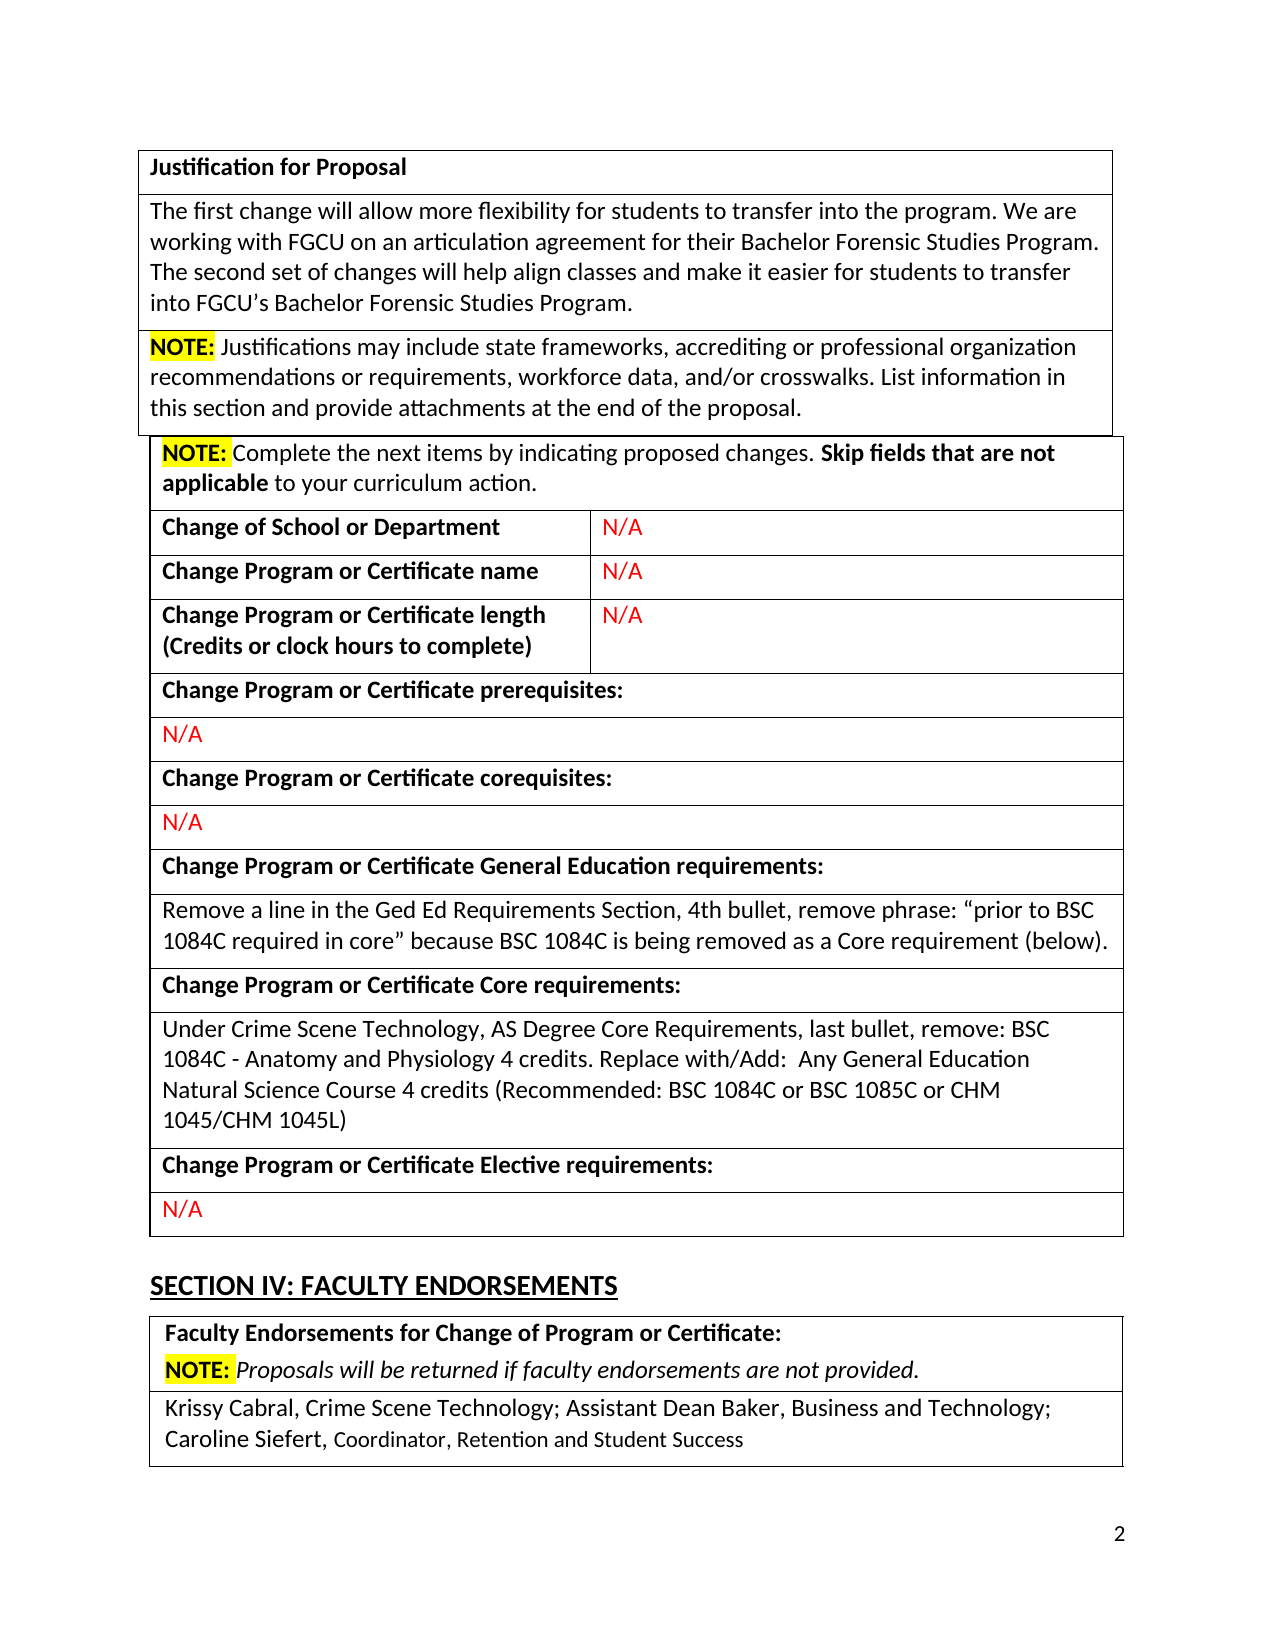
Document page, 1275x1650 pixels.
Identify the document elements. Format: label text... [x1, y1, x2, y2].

table_cell N/A [151, 1193, 1123, 1236]
table_cell Change Program or Certificate General Education requirements: [151, 850, 1123, 893]
table_cell N/A [151, 806, 1123, 849]
table_cell Change Program or Certificate prerequisites: [151, 674, 1123, 717]
table_cell Change Program or Certificate corequisites: [151, 762, 1123, 805]
table_cell Change Program or Certificate name [151, 556, 590, 598]
table_header NOTE: Complete the next items by indicating proposed changes. Skip fields that are not applicable to your curriculum action. [151, 437, 1123, 510]
table_cell N/A [591, 600, 1123, 673]
table_cell Krissy Cabral, Crime Scene Technology; Assistant Dean Baker, Business and Technology; Caroline Siefert, Coordinator, Retention and Student Success [150, 1392, 1122, 1466]
table_cell Change Program or Certificate Core requirements: [151, 969, 1123, 1012]
table_header Faculty Endorsements for Change of Program or Certificate: NOTE: Proposals will be returned if faculty endorsements are not provided. [150, 1317, 1122, 1391]
table_cell Under Crime Scene Technology, AS Degree Core Requirements, last bullet, remove: BSC 1084C - Anatomy and Physiology 4 credits. Replace with/Add: Any General Education Natural Science Course 4 credits (Recommended: BSC 1084C or BSC 1085C or CHM 1045/CHM 1045L) [151, 1013, 1123, 1148]
table_cell Change of School or Department [151, 511, 590, 554]
table_cell The first change will allow more flexibility for students to transfer into the program. We are working with FGCU on an articulation agreement for their Bachelor Forensic Studies Program. The second set of changes will help align classes and make it easier for students to transfer into FGCU’s Bachelor Forensic Studies Program. [139, 195, 1112, 330]
table_cell N/A [591, 556, 1123, 598]
table_cell N/A [151, 718, 1123, 761]
table_cell Change Program or Certificate Elective requirements: [151, 1149, 1123, 1192]
text SECTION IV: FACULTY ENDORSEMENTS [150, 1267, 1125, 1303]
table_cell N/A [591, 511, 1123, 554]
table_cell Remove a line in the Ged Ed Requirements Section, 4th bullet, remove phrase: “prior to BSC 1084C required in core” because BSC 1084C is being removed as a Core requirement (below). [151, 895, 1123, 968]
table_cell Change Program or Certificate length (Credits or clock hours to complete) [151, 600, 590, 673]
table_cell NOTE: Justifications may include state frameworks, accrediting or professional organization recommendations or requirements, workforce data, and/or crosswalks. List information in this section and provide attachments at the end of the proposal. [139, 331, 1112, 435]
table_cell Justification for Proposal [139, 151, 1112, 194]
